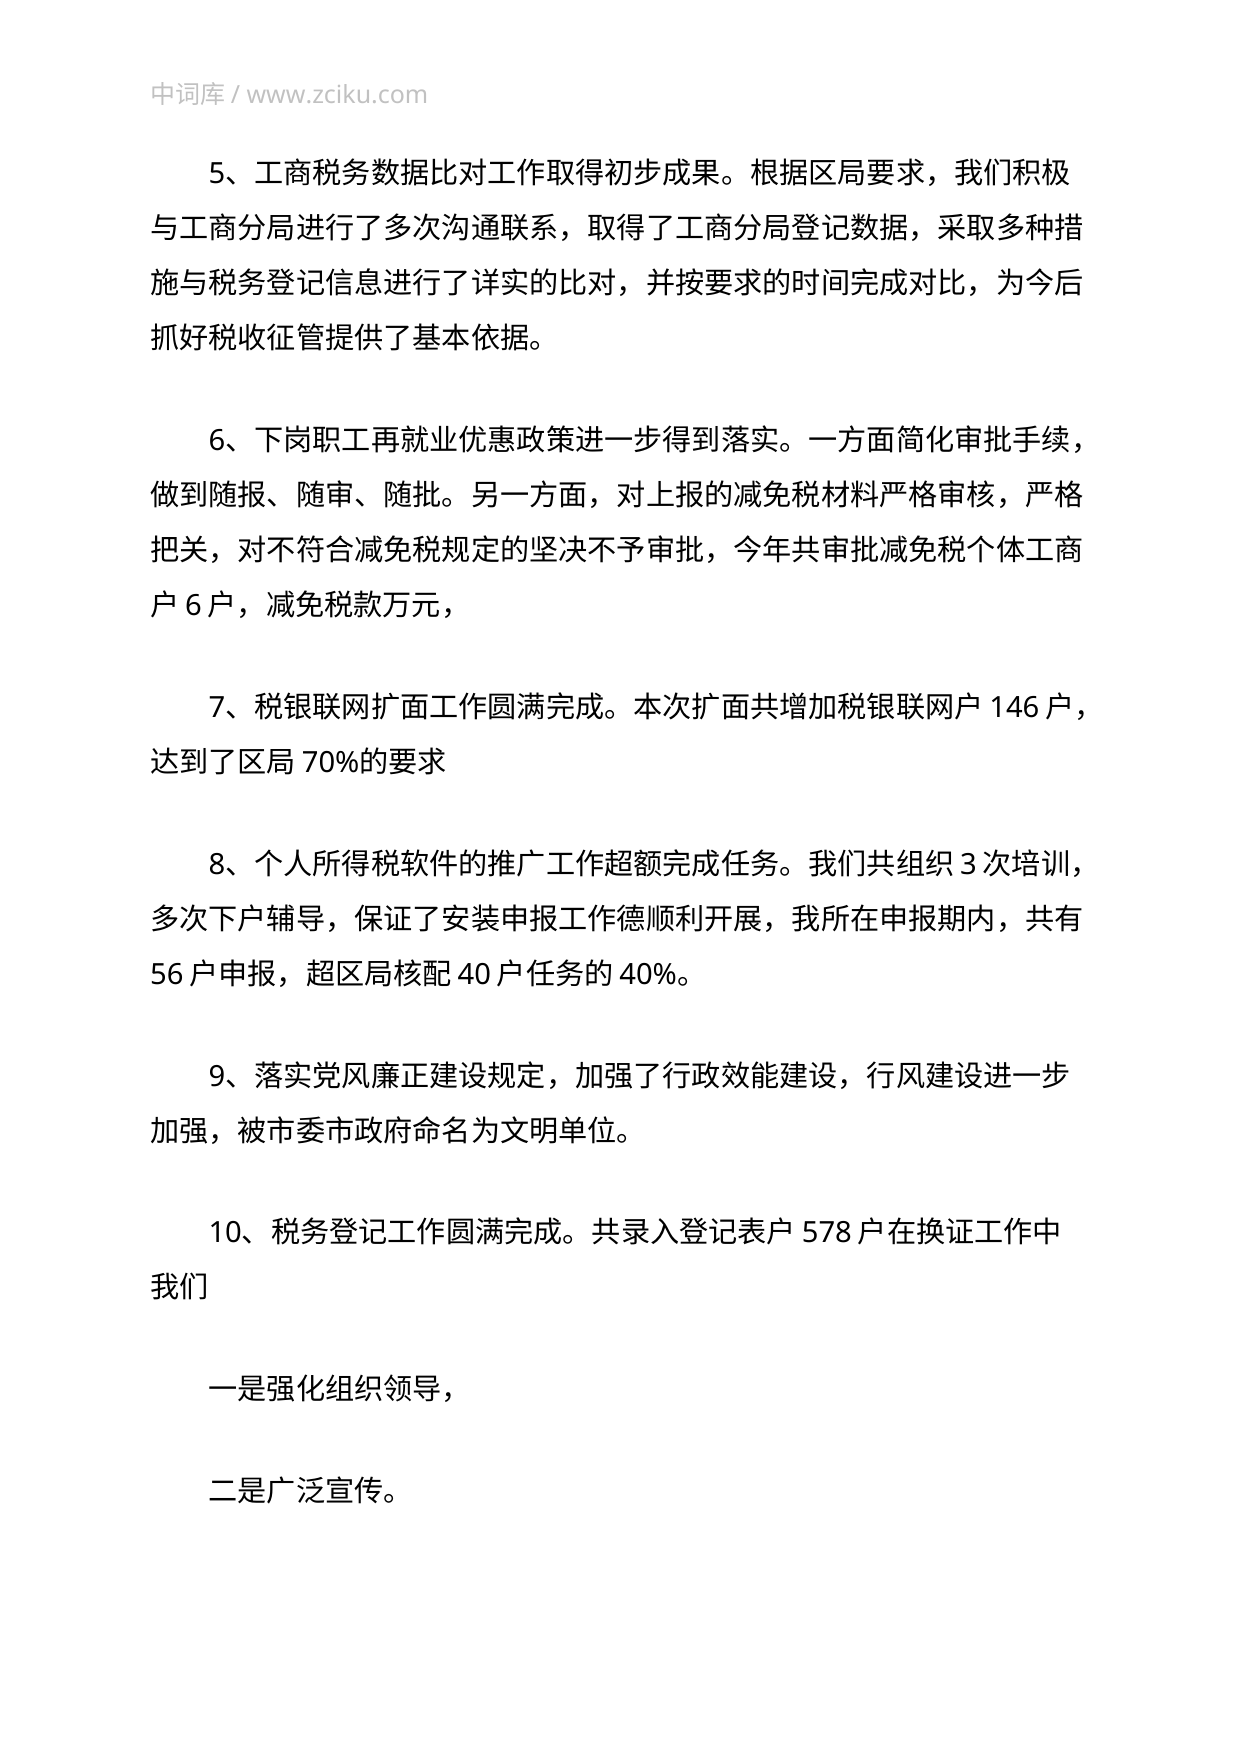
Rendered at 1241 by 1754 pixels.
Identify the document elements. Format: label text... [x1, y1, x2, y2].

text 二是广泛宣传。 [150, 1467, 1090, 1510]
text 9、落实党风廉正建设规定，加强了行政效能建设，行风建设进一步加强，被市委市政府命名为文明单位。 [150, 1052, 1090, 1149]
text 10、税务登记工作圆满完成。共录入登记表户578户在换证工作中我们 [150, 1209, 1090, 1306]
text 8、个人所得税软件的推广工作超额完成任务。我们共组织3次培训，多次下户辅导，保证了安装申报工作德顺利开展，我所在申报期内，共有56户申报，超区局核配40户任务的40%。 [150, 840, 1090, 993]
text 7、税银联网扩面工作圆满完成。本次扩面共增加税银联网户146户，达到了区局70%的要求 [150, 683, 1090, 781]
text 5、工商税务数据比对工作取得初步成果。根据区局要求，我们积极与工商分局进行了多次沟通联系，取得了工商分局登记数据，采取多种措施与税务登记信息进行了详实的比对，并按要求的时间完成对比，为今后抓好税收征管提供了基本依据。 [150, 150, 1090, 357]
text 一是强化组织领导， [150, 1366, 1090, 1408]
text 6、下岗职工再就业优惠政策进一步得到落实。一方面简化审批手续，做到随报、随审、随批。另一方面，对上报的减免税材料严格审核，严格把关，对不符合减免税规定的坚决不予审批，今年共审批减免税个体工商户6户，减免税款万元， [150, 417, 1090, 624]
